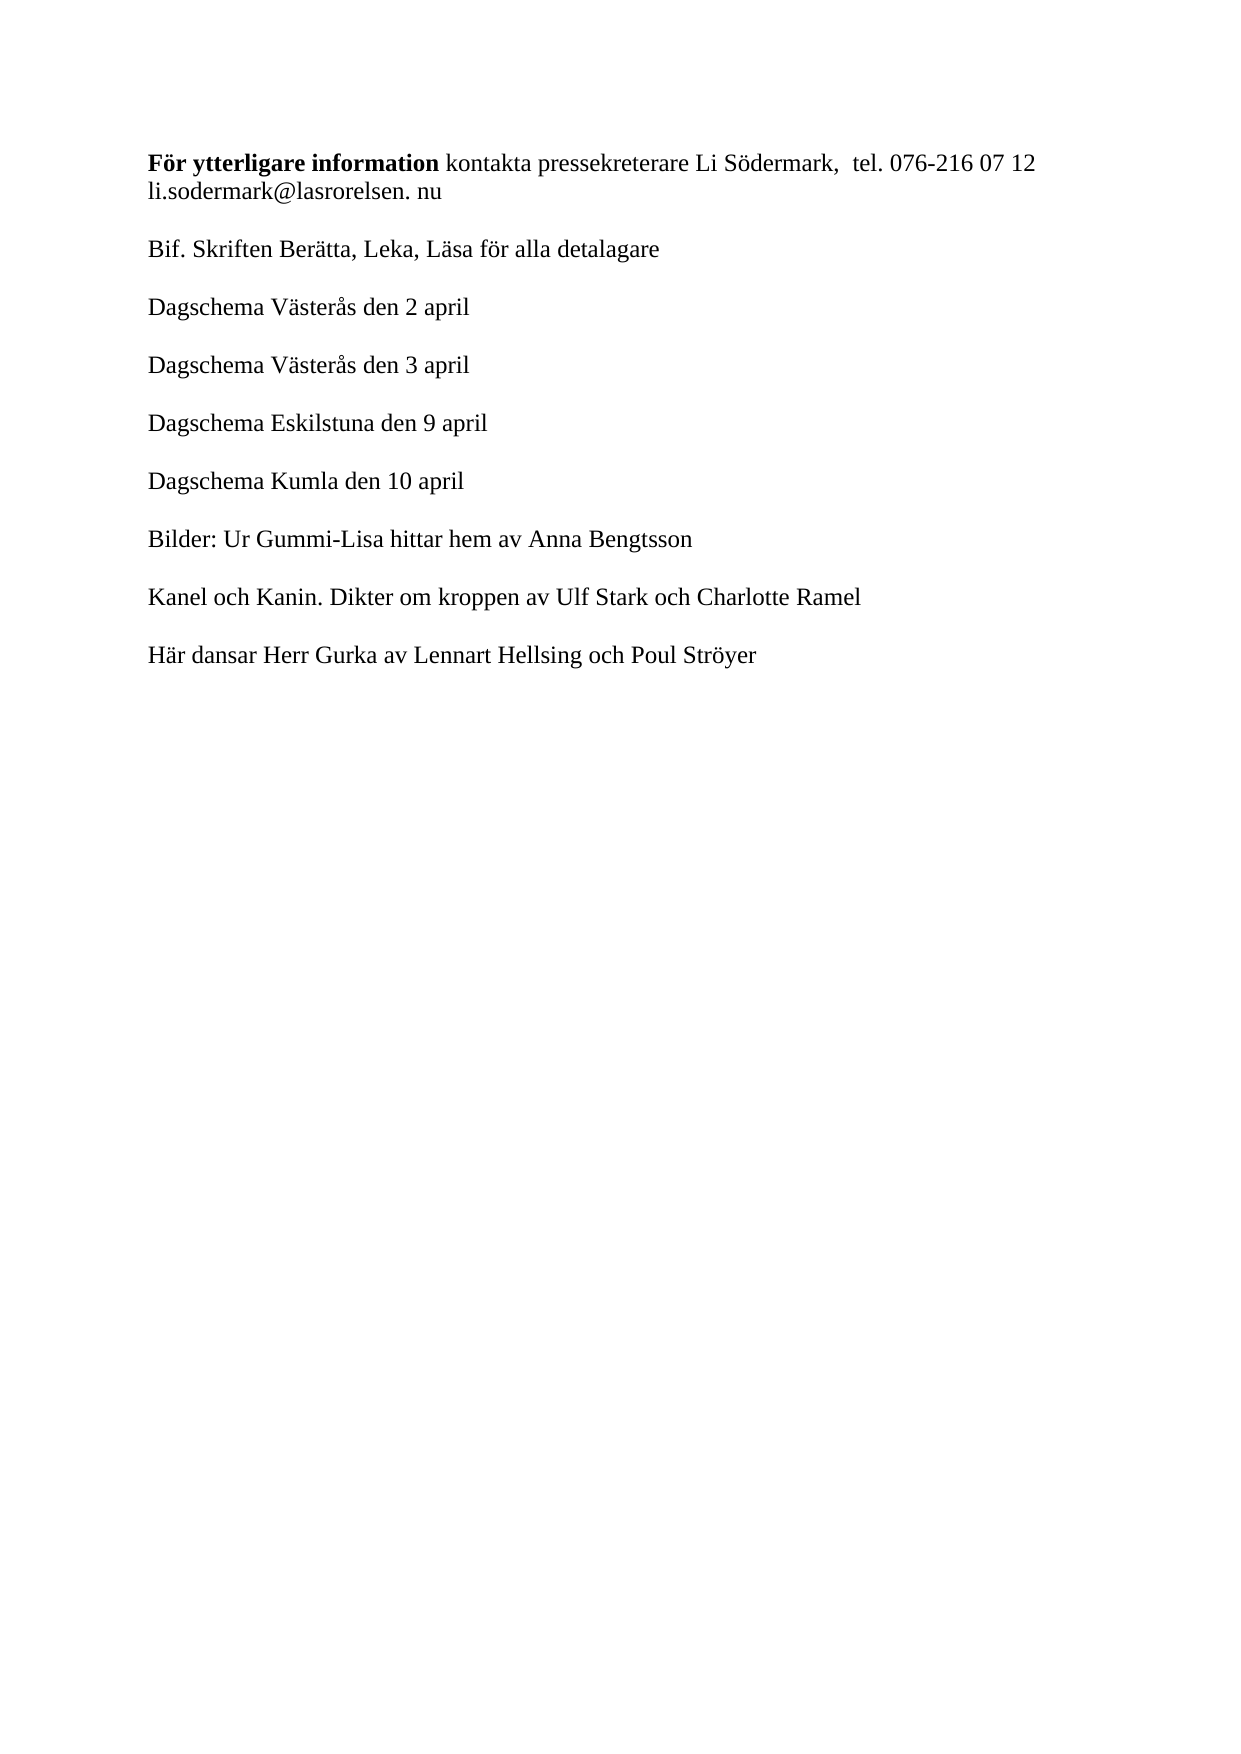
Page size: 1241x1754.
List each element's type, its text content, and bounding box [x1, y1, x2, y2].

text Dagschema Kumla den 10 april [148, 466, 1093, 495]
text Dagschema Västerås den 2 april [148, 292, 1093, 321]
text Kanel och Kanin. Dikter om kroppen av Ulf Stark och Charlotte Ramel [148, 582, 1093, 611]
text För ytterligare information kontakta pressekreterare Li Södermark, tel. 076-216 07 12 li.sodermark@lasrorelsen. nu [148, 148, 1093, 205]
text Här dansar Herr Gurka av Lennart Hellsing och Poul Ströyer [148, 640, 1093, 668]
text Bif. Skriften Berätta, Leka, Läsa för alla detalagare [148, 234, 1093, 263]
text Dagschema Eskilstuna den 9 april [148, 408, 1093, 437]
text Bilder: Ur Gummi-Lisa hittar hem av Anna Bengtsson [148, 524, 1093, 553]
text Dagschema Västerås den 3 april [148, 350, 1093, 379]
